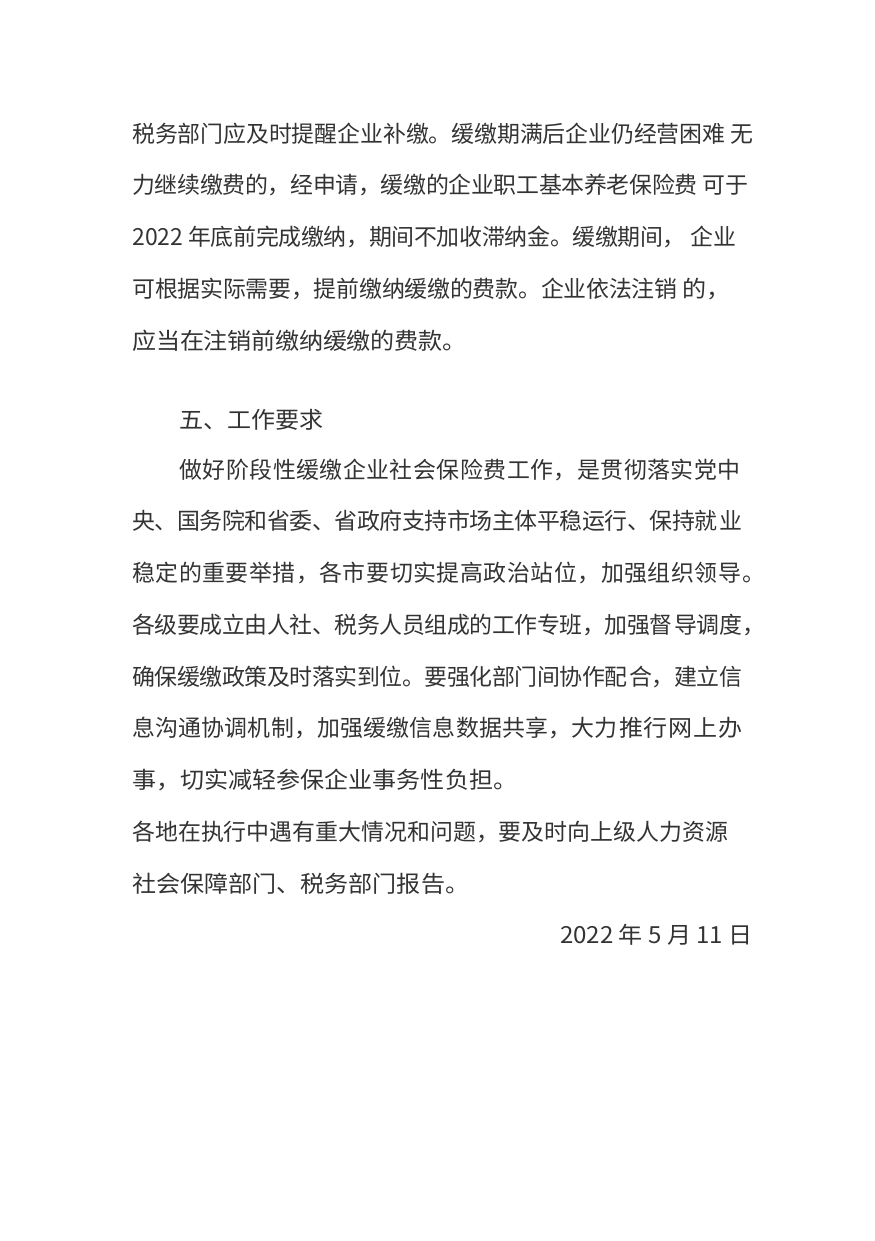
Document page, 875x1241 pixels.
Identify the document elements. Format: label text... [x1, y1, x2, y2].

text 2022 年 5 月 11 日 [560, 917, 801, 951]
text 税务部门应及时提醒企业补缴。缓缴期满后企业仍经营困难 无力继续缴费的，经申请，缓缴的企业职工基本养老保险费 可于 2022 年底前完成缴纳，期间不加收滞纳金。缓缴期间， 企业可根据实际需要，提前缴纳缓缴的费款。企业依法注销 的，应当在注销前缴纳缓缴的费款。 [132, 116, 754, 356]
text 做好阶段性缓缴企业社会保险费工作，是贯彻落实党中央、国务院和省委、省政府支持市场主体平稳运行、保持就业稳定的重要举措，各市要切实提高政治站位，加强组织领导。各级要成立由人社、税务人员组成的工作专班，加强督导调度，确保缓缴政策及时落实到位。要强化部门间协作配合，建立信息沟通协调机制，加强缓缴信息数据共享，大力推行网上办事，切实减轻参保企业事务性负担。 [132, 451, 742, 795]
text 五、工作要求 [179, 402, 801, 435]
text 各地在执行中遇有重大情况和问题，要及时向上级人力资源社会保障部门、税务部门报告。 [132, 814, 742, 899]
